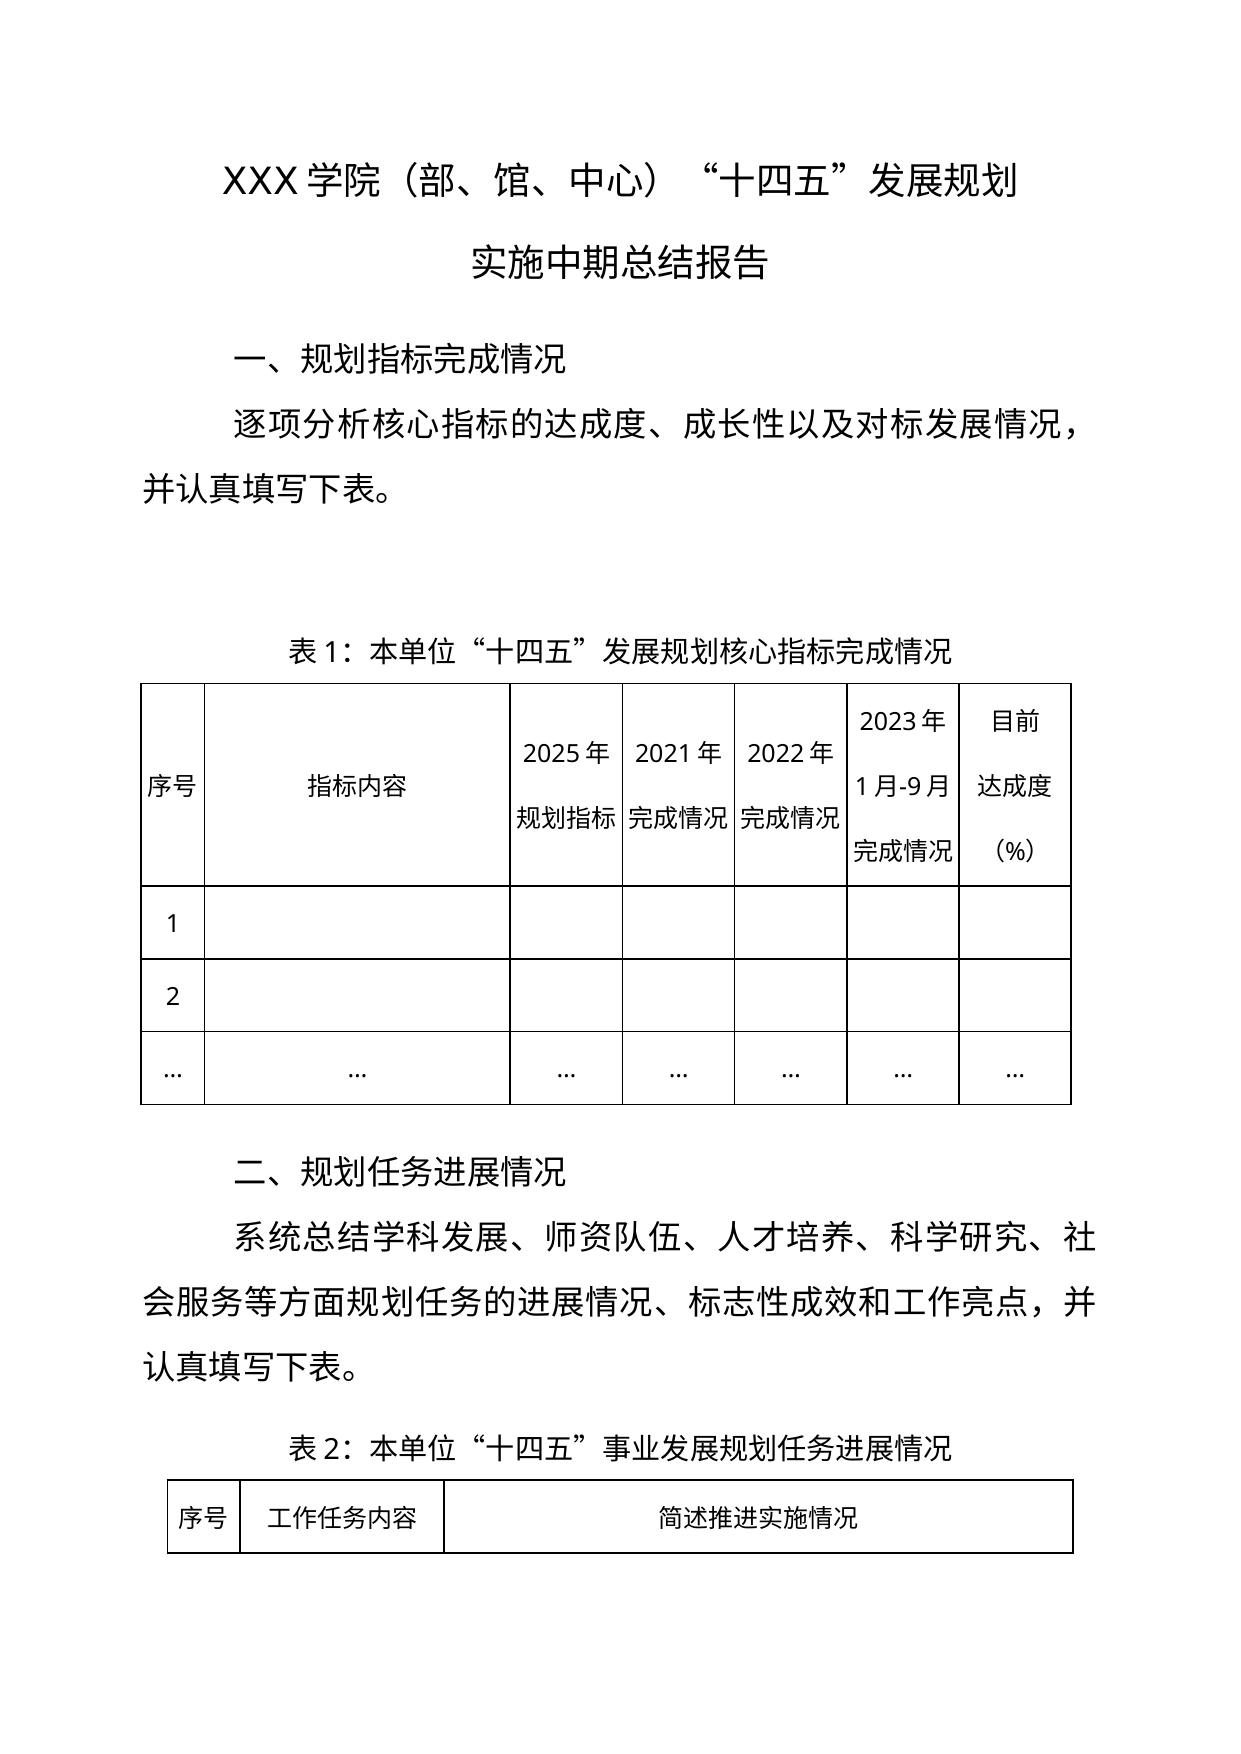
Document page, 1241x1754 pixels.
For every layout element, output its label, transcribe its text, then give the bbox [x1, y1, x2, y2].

text 二、规划任务进展情况 [142, 1138, 1098, 1203]
table_cell [848, 960, 958, 1031]
table_cell … [960, 1032, 1070, 1104]
table_header 工作任务内容 [241, 1481, 443, 1552]
table_header 序号 [142, 684, 204, 885]
table_header 2023年 1月-9月 完成情况 [848, 684, 958, 885]
table_cell [735, 887, 846, 958]
table_cell 1 [142, 887, 204, 958]
table_header 2025年 规划指标 [511, 684, 622, 885]
table_cell [511, 960, 622, 1031]
table_cell [960, 960, 1070, 1031]
text 一、规划指标完成情况 [142, 325, 1098, 390]
table_header 指标内容 [205, 684, 509, 885]
table_cell … [205, 1032, 509, 1104]
table_cell … [623, 1032, 734, 1104]
table_cell [960, 887, 1070, 958]
table_header 2022年 完成情况 [735, 684, 846, 885]
table_cell [511, 887, 622, 958]
table_header 简述推进实施情况 [445, 1481, 1072, 1552]
table_cell 2 [142, 960, 204, 1031]
table_cell [205, 887, 509, 958]
text 表1：本单位“十四五”发展规划核心指标完成情况 [142, 617, 1098, 682]
table_cell [623, 960, 734, 1031]
text 逐项分析核心指标的达成度、成长性以及对标发展情况，并认真填写下表。 [142, 390, 1098, 520]
table_cell [623, 887, 734, 958]
text 系统总结学科发展、师资队伍、人才培养、科学研究、社会服务等方面规划任务的进展情况、标志性成效和工作亮点，并认真填写下表。 [142, 1203, 1098, 1398]
table_cell [848, 887, 958, 958]
text ⅩⅩⅩ学院（部、馆、中心）“十四五”发展规划 [142, 146, 1098, 211]
table_cell … [735, 1032, 846, 1104]
table_cell [205, 960, 509, 1031]
table_header 2021年 完成情况 [623, 684, 734, 885]
table_header 目前 达成度（%） [960, 684, 1070, 885]
table_header 序号 [168, 1481, 239, 1552]
text 实施中期总结报告 [142, 227, 1098, 292]
text 表2：本单位“十四五”事业发展规划任务进展情况 [142, 1414, 1098, 1479]
table_cell … [848, 1032, 958, 1104]
table_cell … [142, 1032, 204, 1104]
table_cell … [511, 1032, 622, 1104]
table_cell [735, 960, 846, 1031]
